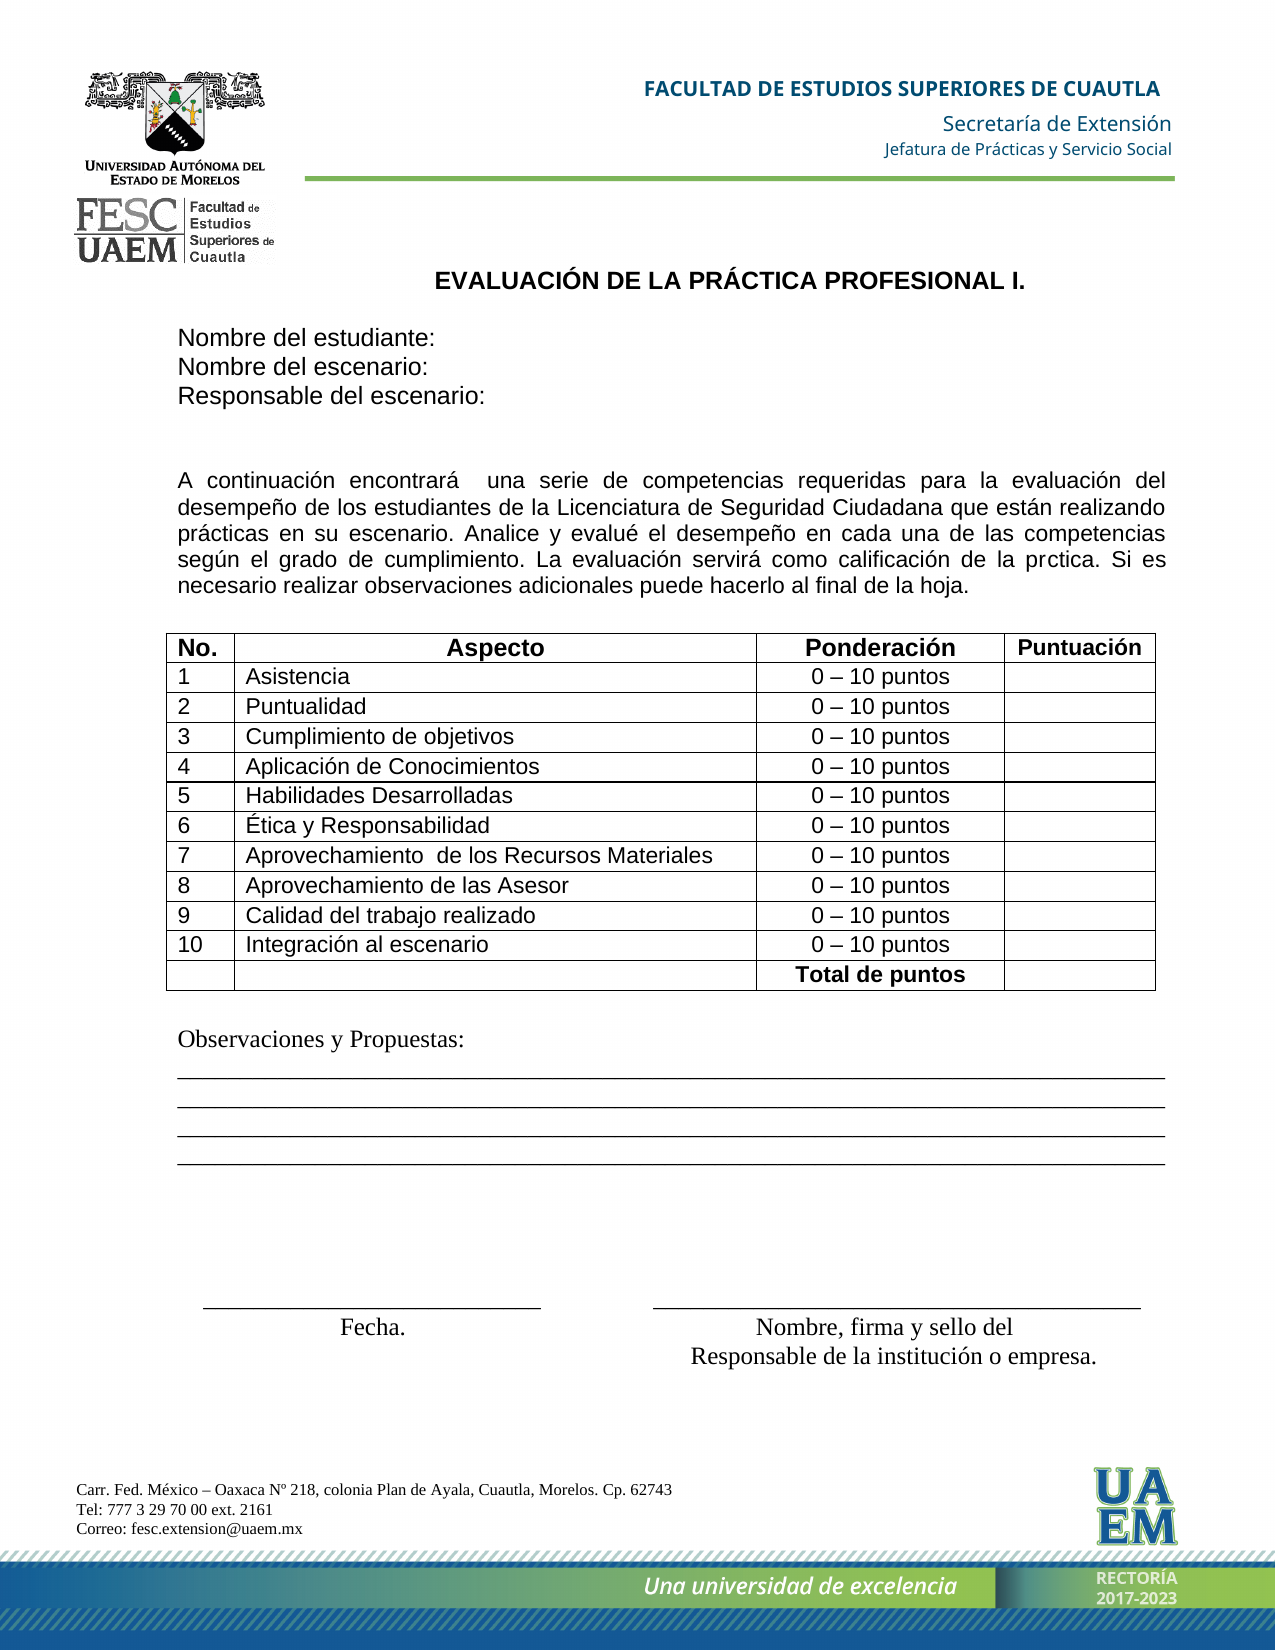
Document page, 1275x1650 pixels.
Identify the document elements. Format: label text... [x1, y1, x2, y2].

table_cell Habilidades Desarrolladas [235, 783, 756, 811]
table_cell [1005, 783, 1155, 811]
table_cell 9 [167, 902, 234, 930]
table_cell Integración al escenario [235, 931, 756, 960]
table_header Ponderación [757, 634, 1004, 662]
table_cell Calidad del trabajo realizado [235, 902, 756, 930]
table_cell 0 – 10 puntos [757, 723, 1004, 752]
table_cell Aplicación de Conocimientos [235, 753, 756, 781]
table_cell [1005, 663, 1155, 692]
table_cell 8 [167, 872, 234, 901]
table_cell [1005, 842, 1155, 871]
table_cell 0 – 10 puntos [757, 753, 1004, 781]
table_cell 0 – 10 puntos [757, 902, 1004, 930]
table_cell 0 – 10 puntos [757, 783, 1004, 811]
table_cell [1005, 812, 1155, 841]
table_cell [1005, 931, 1155, 960]
table_cell 0 – 10 puntos [757, 842, 1004, 871]
table_cell [1005, 872, 1155, 901]
table_cell 0 – 10 puntos [757, 812, 1004, 841]
table_cell 10 [167, 931, 234, 960]
text Observaciones y Propuestas: _______________________________________________________________________________ [177, 1024, 1167, 1082]
table_header Aspecto [235, 634, 756, 662]
table_cell 0 – 10 puntos [757, 693, 1004, 722]
table_header Puntuación [1005, 634, 1155, 662]
text ___________________________ _______________________________________ [177, 1283, 1167, 1312]
table_cell Asistencia [235, 663, 756, 692]
table_cell 0 – 10 puntos [757, 931, 1004, 960]
table_cell [235, 961, 756, 990]
picture [0, 0, 1275, 1650]
table_cell [1005, 693, 1155, 722]
table_cell Aprovechamiento de los Recursos Materiales [235, 842, 756, 871]
table_cell 7 [167, 842, 234, 871]
text Responsable del escenario: [177, 381, 1167, 409]
table_cell 1 [167, 663, 234, 692]
text EVALUACIÓN DE LA PRÁCTICA PROFESIONAL I. [177, 266, 1167, 294]
text Nombre del escenario: [177, 352, 1167, 381]
table_cell 3 [167, 723, 234, 752]
table_cell 6 [167, 812, 234, 841]
table_cell [1005, 753, 1155, 781]
table_header No. [167, 634, 234, 662]
table_cell Cumplimiento de objetivos [235, 723, 756, 752]
table_cell 0 – 10 puntos [757, 663, 1004, 692]
table_cell Aprovechamiento de las Asesor [235, 872, 756, 901]
text A continuación encontrará una serie de competencias requeridas para la evaluación del desempeño de los estudiantes de la Licenciatura de Seguridad Ciudadana que están realizando prácticas en su escenario. Analice y evalué el desempeño en cada una de las competencias según el grado de cumplimiento. La evaluación servirá como calificación de la prAprovechamiento de los Recursos a.servaciones adicionaleseguridad Ciudadana que estáctica. Si es necesario realizar observaciones adicionales puede hacerlo al final de la hoja. [177, 467, 1167, 599]
table_cell 0 – 10 puntos [757, 872, 1004, 901]
table_cell [1005, 961, 1155, 990]
table_cell 5 [167, 783, 234, 811]
table_cell 4 [167, 753, 234, 781]
table_cell 2 [167, 693, 234, 722]
text _____________________________________________________________________________________________________________________________________________________________________________________________________________________________________________ [177, 1082, 1167, 1168]
text Responsable de la institución o empresa. [177, 1341, 1167, 1369]
table_cell [1005, 723, 1155, 752]
text Nombre del estudiante: [177, 323, 1167, 352]
table_cell Puntualidad [235, 693, 756, 722]
text Fecha. Nombre, firma y sello del [177, 1312, 1167, 1341]
table_cell Ética y Responsabilidad [235, 812, 756, 841]
table_cell [1005, 902, 1155, 930]
table_cell [167, 961, 234, 990]
table_cell Total de puntos [757, 961, 1004, 990]
